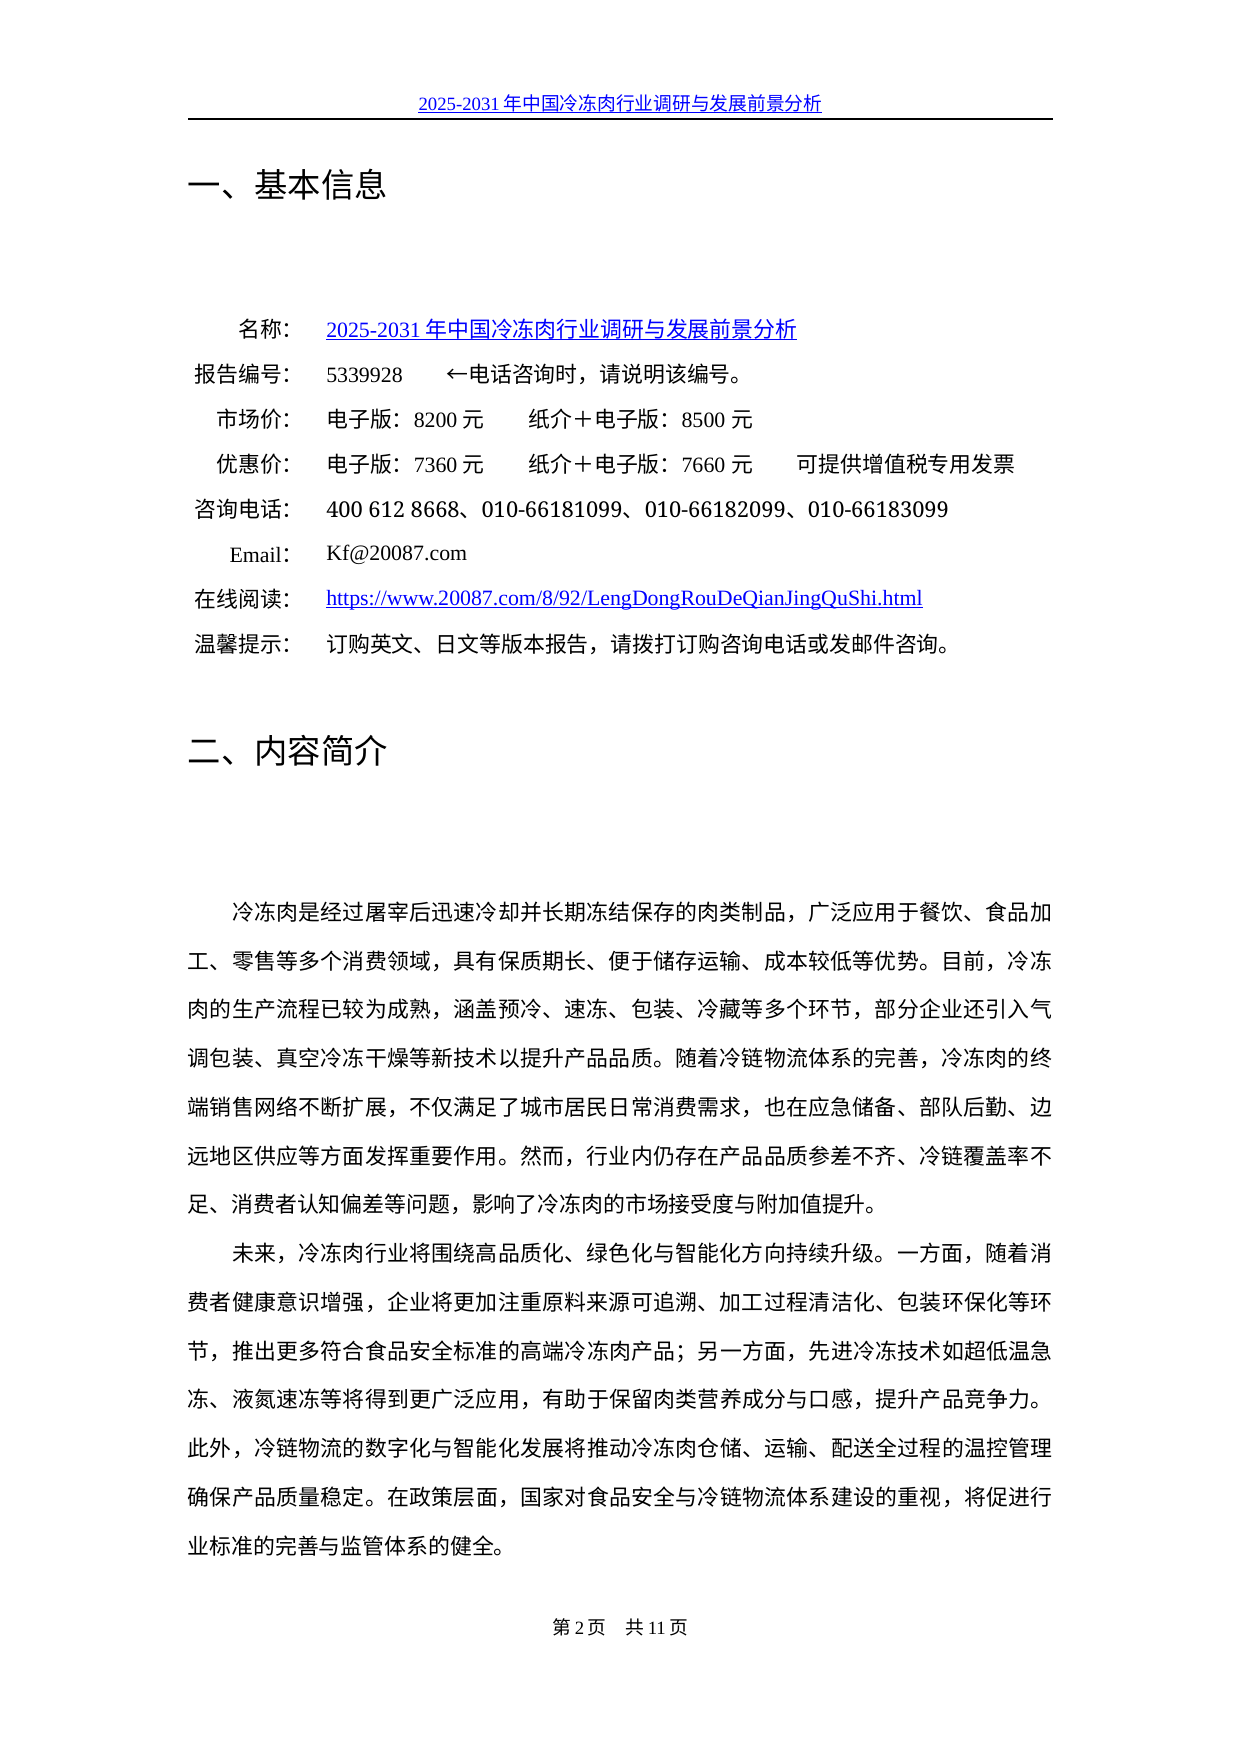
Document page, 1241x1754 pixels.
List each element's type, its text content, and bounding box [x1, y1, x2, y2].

table_cell Kf@20087.com [315, 537, 1073, 582]
table_cell 电子版：7360 元 纸介＋电子版：7660 元 可提供增值税专用发票 [315, 447, 1073, 492]
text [187, 894, 1053, 1561]
title 二、内容简介 [187, 717, 1053, 782]
table_cell 在线阅读： [167, 582, 315, 627]
table_header 名称： [167, 312, 315, 357]
table_cell Email： [167, 537, 315, 582]
table_cell 400 612 8668、010-66181099、010-66182099、010-66183099 [315, 492, 1073, 537]
table_cell 报告编号： [167, 357, 315, 402]
table_cell 咨询电话： [167, 492, 315, 537]
table_cell 电子版：8200 元 纸介＋电子版：8500 元 [315, 402, 1073, 447]
table_cell 市场价： [167, 402, 315, 447]
table_cell [315, 582, 1073, 627]
table_cell 5339928 ←电话咨询时，请说明该编号。 [315, 357, 1073, 402]
table_header 2025-2031年中国冷冻肉行业调研与发展前景分析 [315, 312, 1073, 357]
title 一、基本信息 [187, 150, 1053, 215]
table_cell 优惠价： [167, 447, 315, 492]
table_cell 订购英文、日文等版本报告，请拨打订购咨询电话或发邮件咨询。 [315, 627, 1073, 672]
table_cell 温馨提示： [167, 627, 315, 672]
